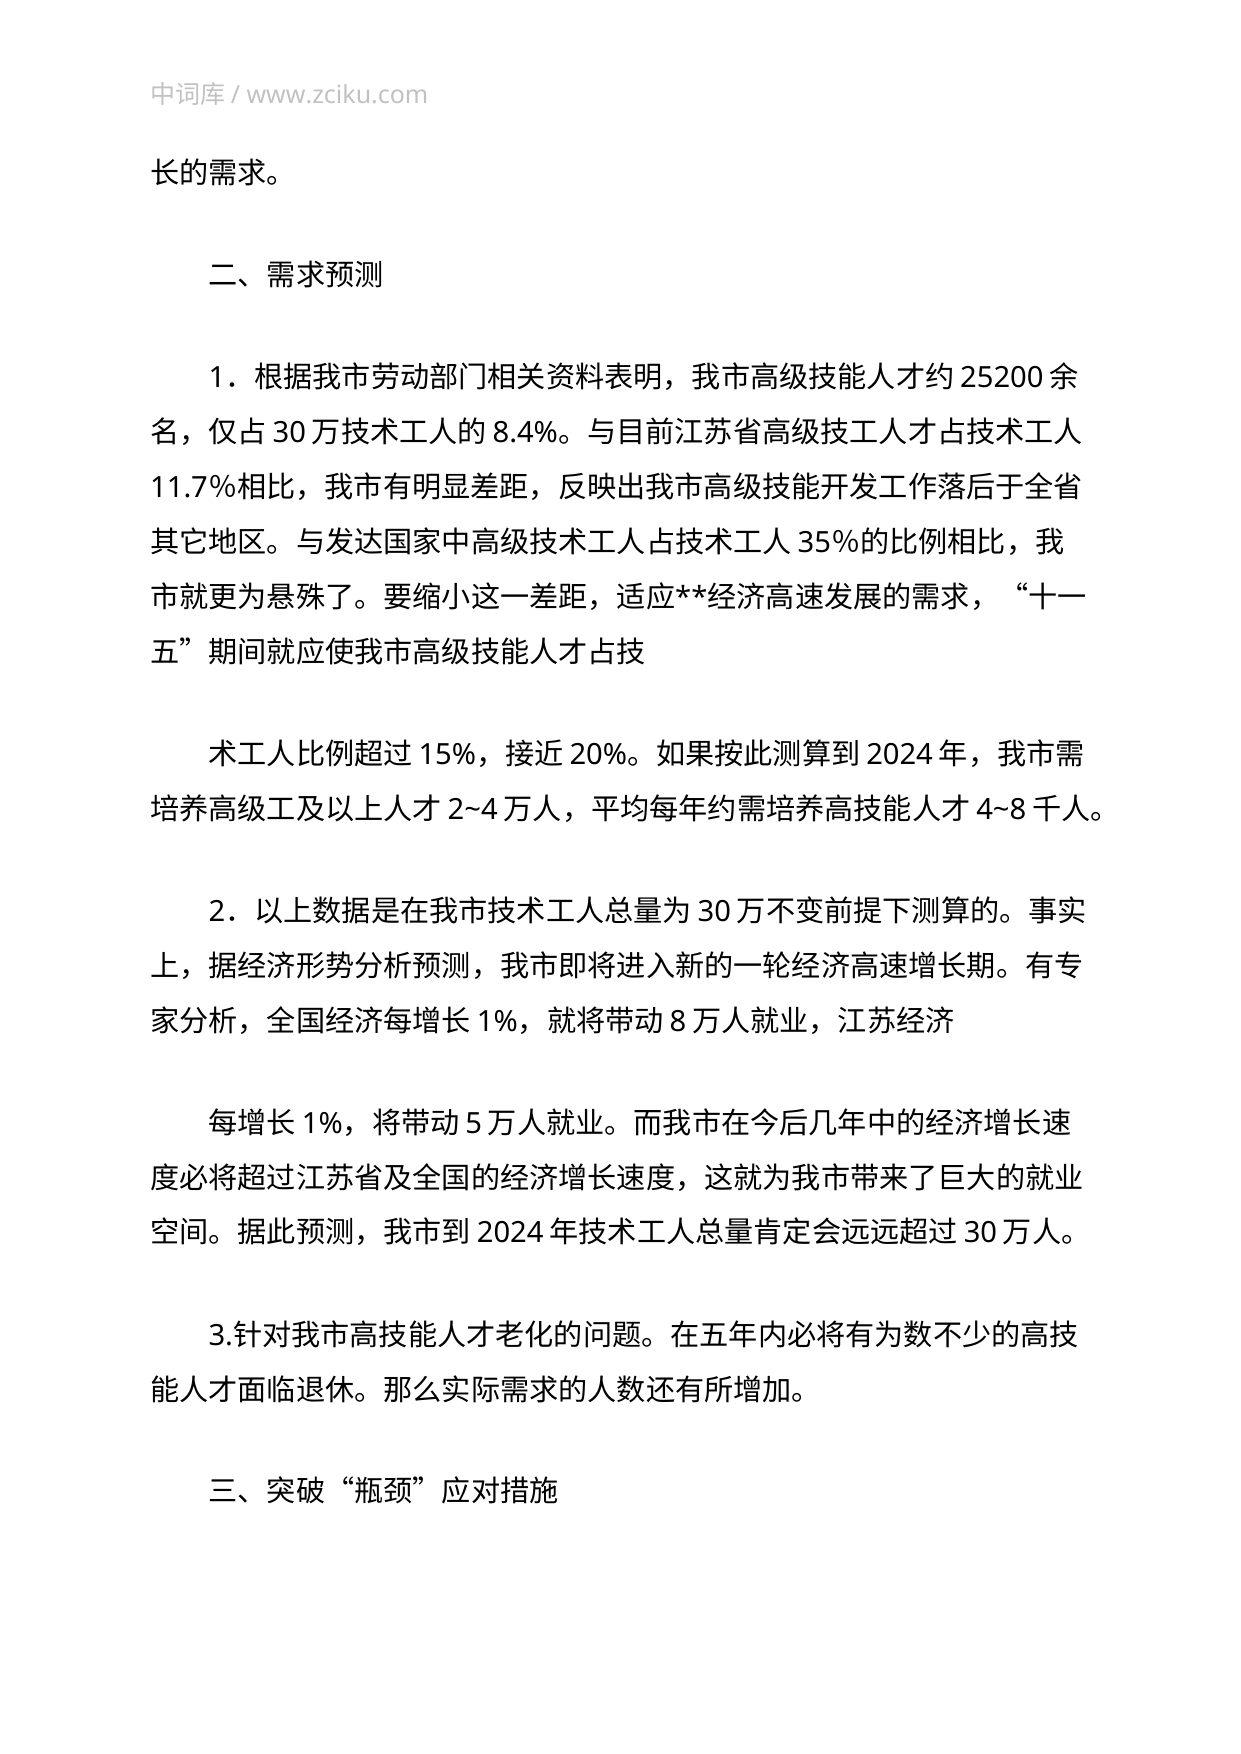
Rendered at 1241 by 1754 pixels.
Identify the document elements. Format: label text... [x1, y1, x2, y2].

text 二、需求预测 [150, 252, 1090, 294]
text 3.针对我市高技能人才老化的问题。在五年内必将有为数不少的高技能人才面临退休。那么实际需求的人数还有所增加。 [150, 1311, 1090, 1408]
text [150, 150, 1090, 192]
text 三、突破“瓶颈”应对措施 [150, 1468, 1090, 1510]
text 每增长1%，将带动5万人就业。而我市在今后几年中的经济增长速度必将超过江苏省及全国的经济增长速度，这就为我市带来了巨大的就业空间。据此预测，我市到2024年技术工人总量肯定会远远超过30万人。 [150, 1099, 1090, 1251]
text 术工人比例超过15%，接近20%。如果按此测算到2024年，我市需培养高级工及以上人才2~4万人，平均每年约需培养高技能人才4~8千人。 [150, 730, 1090, 828]
text 1．根据我市劳动部门相关资料表明，我市高级技能人才约25200余名，仅占30万技术工人的8.4%。与目前江苏省高级技工人才占技术工人11.7％相比，我市有明显差距，反映出我市高级技能开发工作落后于全省其它地区。与发达国家中高级技术工人占技术工人35％的比例相比，我市就更为悬殊了。要缩小这一差距，适应**经济高速发展的需求，“十一五”期间就应使我市高级技能人才占技 [150, 353, 1090, 671]
text 2．以上数据是在我市技术工人总量为30万不变前提下测算的。事实上，据经济形势分析预测，我市即将进入新的一轮经济高速增长期。有专家分析，全国经济每增长1%，就将带动8万人就业，江苏经济 [150, 887, 1090, 1039]
